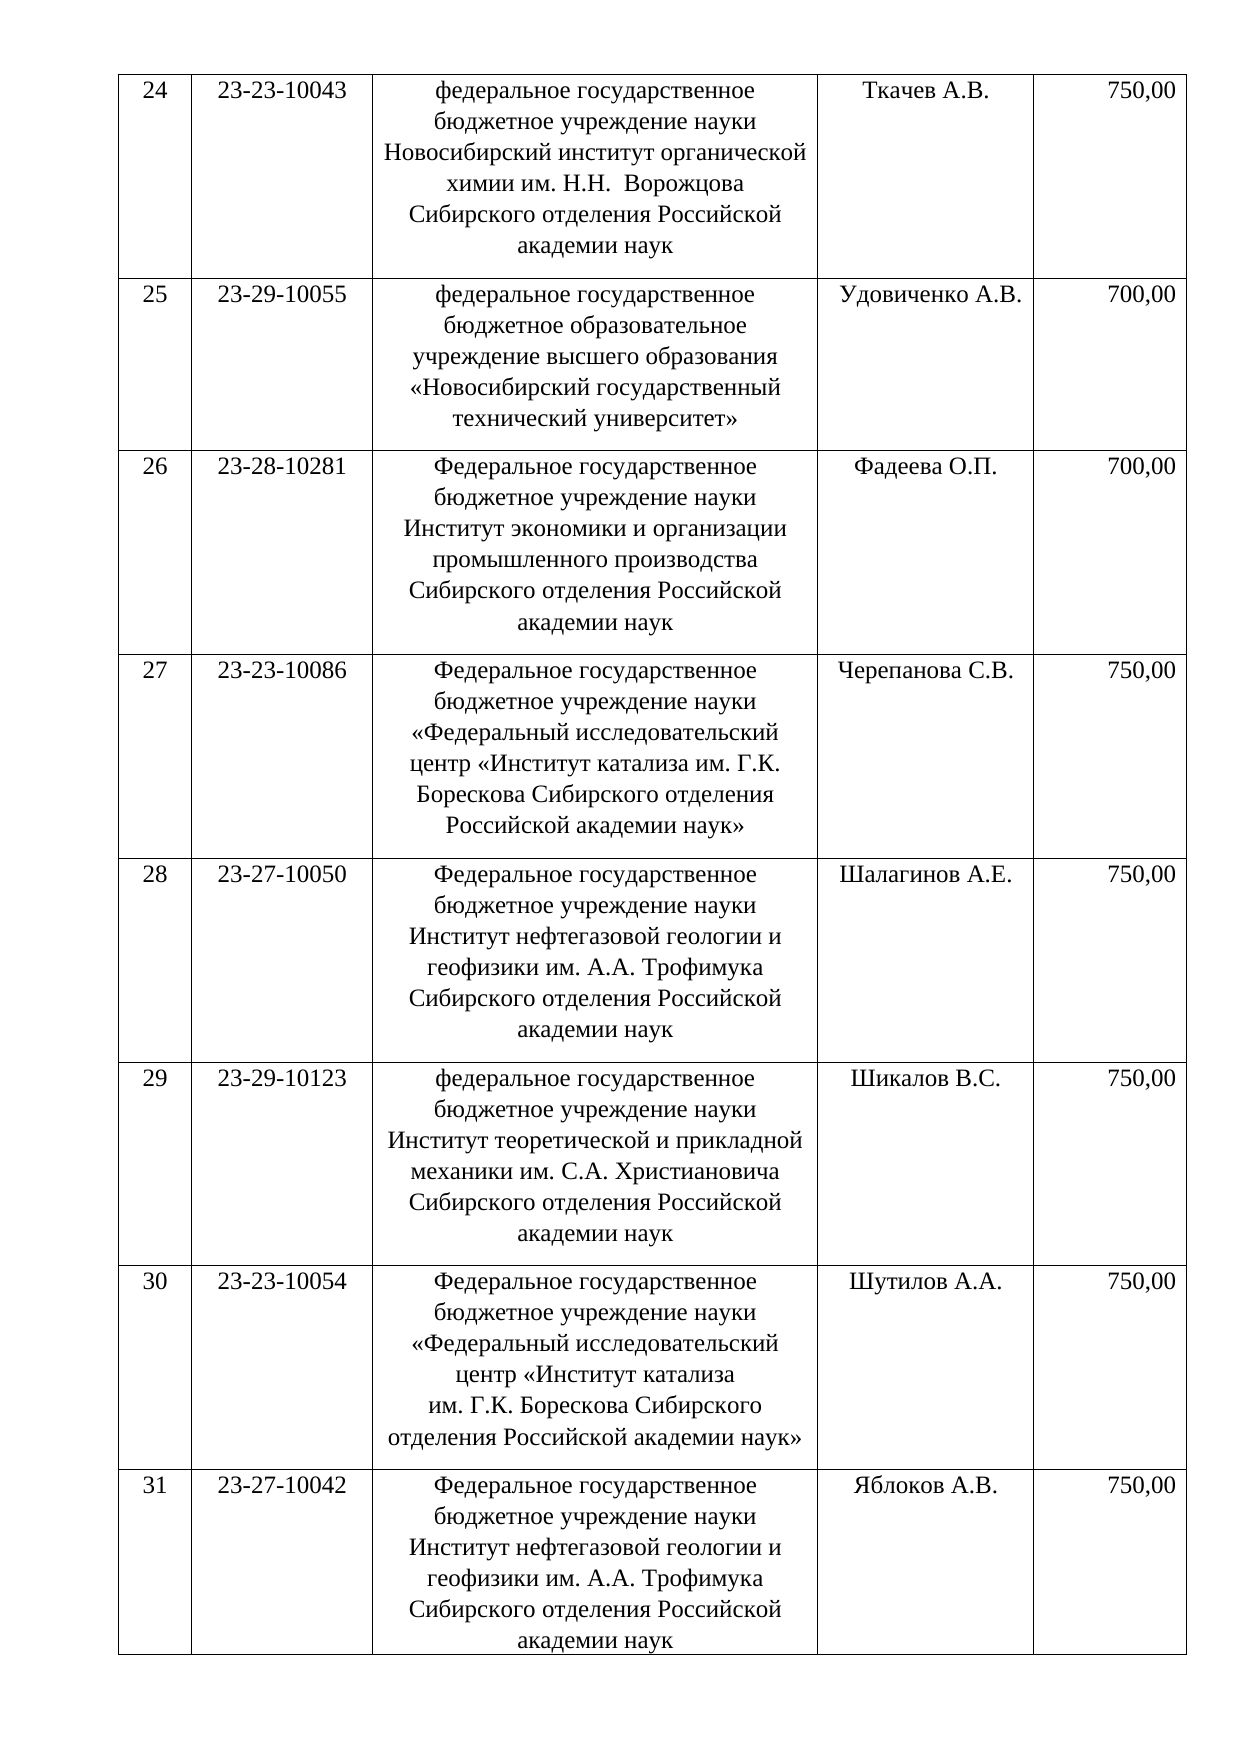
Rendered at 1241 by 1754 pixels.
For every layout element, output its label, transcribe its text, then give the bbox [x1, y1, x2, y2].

table_cell Яблоков А.В. [818, 1470, 1033, 1654]
table_cell 750,00 [1034, 655, 1186, 858]
table_cell 25 [119, 279, 191, 450]
table_cell 750,00 [1034, 859, 1186, 1062]
table_cell 750,00 [1034, 1266, 1186, 1469]
table_cell 24 [119, 75, 191, 278]
table_cell федеральное государственное бюджетное образовательное учреждение высшего образования «Новосибирский государственный технический университет» [373, 279, 817, 450]
table_cell 29 [119, 1063, 191, 1265]
table_cell 31 [119, 1470, 191, 1654]
table_cell Фадеева О.П. [818, 451, 1033, 654]
table_cell 23-29-10123 [192, 1063, 372, 1265]
table_cell федеральное государственное бюджетное учреждение науки Новосибирский институт органической химии им. Н.Н. Ворожцова Сибирского отделения Российской академии наук [373, 75, 817, 278]
table_cell Федеральное государственное бюджетное учреждение науки Институт нефтегазовой геологии и геофизики им. А.А. Трофимука Сибирского отделения Российской академии наук [373, 1470, 817, 1654]
table_cell Федеральное государственное бюджетное учреждение науки «Федеральный исследовательский центр «Институт катализа им. Г.К. Борескова Сибирского отделения Российской академии наук» [373, 655, 817, 858]
table_cell 28 [119, 859, 191, 1062]
table_cell Шалагинов А.Е. [818, 859, 1033, 1062]
table_cell федеральное государственное бюджетное учреждение науки Институт теоретической и прикладной механики им. С.А. Христиановича Сибирского отделения Российской академии наук [373, 1063, 817, 1265]
table_cell 23-27-10050 [192, 859, 372, 1062]
table_cell Ткачев А.В. [818, 75, 1033, 278]
table_cell Федеральное государственное бюджетное учреждение науки «Федеральный исследовательский центр «Институт катализа им. Г.К. Борескова Сибирского отделения Российской академии наук» [373, 1266, 817, 1469]
table_cell Шутилов А.А. [818, 1266, 1033, 1469]
table_cell 27 [119, 655, 191, 858]
table_cell Шикалов В.С. [818, 1063, 1033, 1265]
table_cell 26 [119, 451, 191, 654]
table_cell 23-28-10281 [192, 451, 372, 654]
table_cell 750,00 [1034, 1470, 1186, 1654]
table_cell Черепанова С.В. [818, 655, 1033, 858]
table_cell 750,00 [1034, 1063, 1186, 1265]
table_cell 23-23-10043 [192, 75, 372, 278]
table_cell Федеральное государственное бюджетное учреждение науки Институт нефтегазовой геологии и геофизики им. А.А. Трофимука Сибирского отделения Российской академии наук [373, 859, 817, 1062]
table_cell 700,00 [1034, 279, 1186, 450]
table_cell 750,00 [1034, 75, 1186, 278]
table_cell 30 [119, 1266, 191, 1469]
table_cell 23-29-10055 [192, 279, 372, 450]
table_cell 23-27-10042 [192, 1470, 372, 1654]
table_cell 700,00 [1034, 451, 1186, 654]
table_cell 23-23-10054 [192, 1266, 372, 1469]
table_cell 23-23-10086 [192, 655, 372, 858]
table_cell Федеральное государственное бюджетное учреждение науки Институт экономики и организации промышленного производства Сибирского отделения Российской академии наук [373, 451, 817, 654]
table_cell Удовиченко А.В. [818, 279, 1033, 450]
